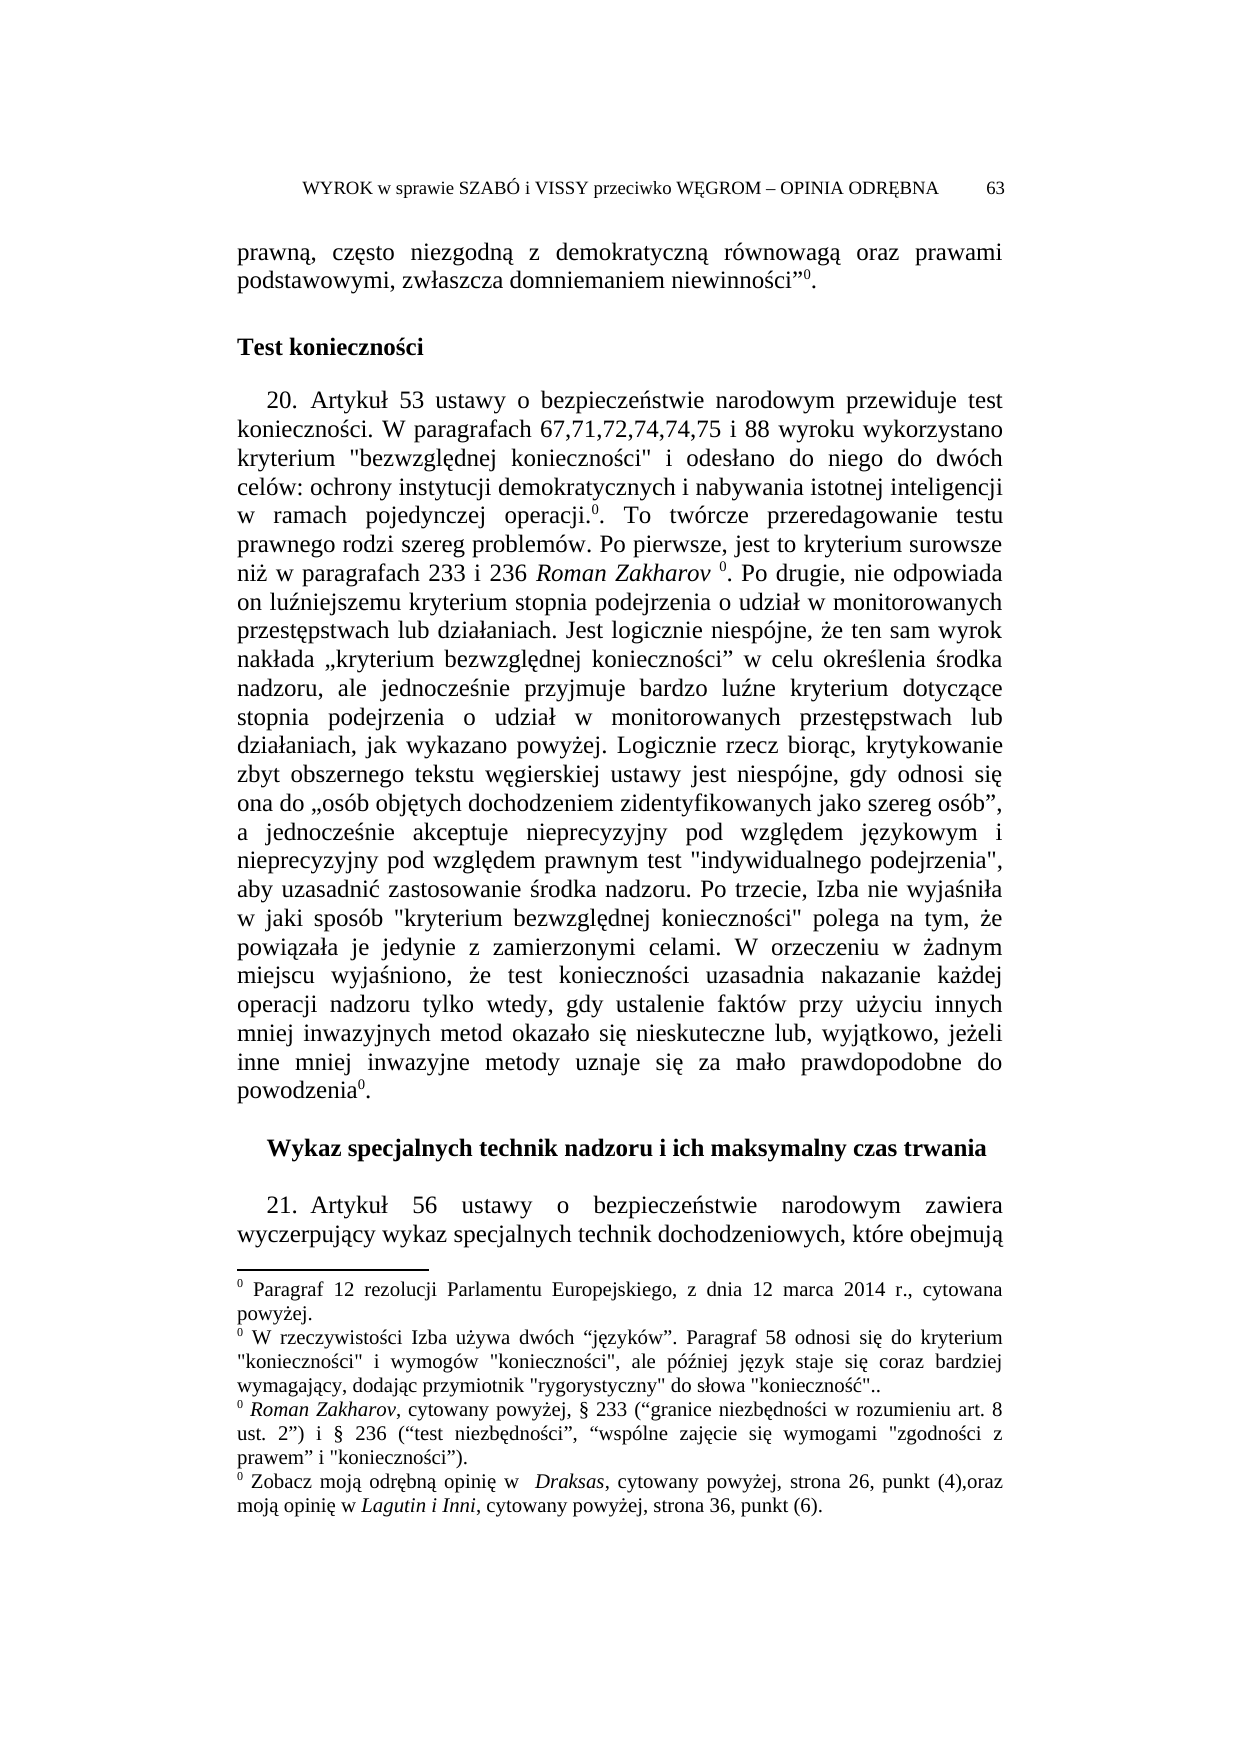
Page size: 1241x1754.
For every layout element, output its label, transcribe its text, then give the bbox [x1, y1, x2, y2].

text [237, 237, 1003, 294]
text Wykaz specjalnych technik nadzoru i ich maksymalny czas trwania [237, 1133, 1003, 1162]
text 21. Artykuł 53 ustawy o bezpieczeństwie narodowym przewiduje test konieczności. W paragrafach 67,71,72,74,74,75 i 88 wyroku wykorzystano kryterium "bezwzględnej konieczności" i odesłano do niego do dwóch celów: ochrony instytucji demokratycznych i nabywania istotnej inteligencji w ramach pojedynczej operacji.. To twórcze przeredagowanie testu prawnego rodzi szereg problemów. Po pierwsze, jest to kryterium surowsze niż w paragrafach 233 i 236 Roman Zakharov . Po drugie, nie odpowiada on luźniejszemu kryterium stopnia podejrzenia o udział w monitorowanych przestępstwach lub działaniach. Jest logicznie niespójne, że ten sam wyrok nakłada „kryterium bezwzględnej konieczności” w celu określenia środka nadzoru, ale jednocześnie przyjmuje bardzo luźne kryterium dotyczące stopnia podejrzenia o udział w monitorowanych przestępstwach lub działaniach, jak wykazano powyżej. Logicznie rzecz biorąc, krytykowanie zbyt obszernego tekstu węgierskiej ustawy jest niespójne, gdy odnosi się ona do „osób objętych dochodzeniem zidentyfikowanych jako szereg osób”, a jednocześnie akceptuje nieprecyzyjny pod względem językowym i nieprecyzyjny pod względem prawnym test "indywidualnego podejrzenia", aby uzasadnić zastosowanie środka nadzoru. Po trzecie, Izba nie wyjaśniła w jaki sposób "kryterium bezwzględnej konieczności" polega na tym, że powiązała je jedynie z zamierzonymi celami. W orzeczeniu w żadnym miejscu wyjaśniono, że test konieczności uzasadnia nakazanie każdej operacji nadzoru tylko wtedy, gdy ustalenie faktów przy użyciu innych mniej inwazyjnych metod okazało się nieskuteczne lub, wyjątkowo, jeżeli inne mniej inwazyjne metody uznaje się za mało prawdopodobne do powodzenia. [237, 386, 1003, 1104]
text Test konieczności [237, 332, 1003, 361]
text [237, 1191, 1003, 1248]
